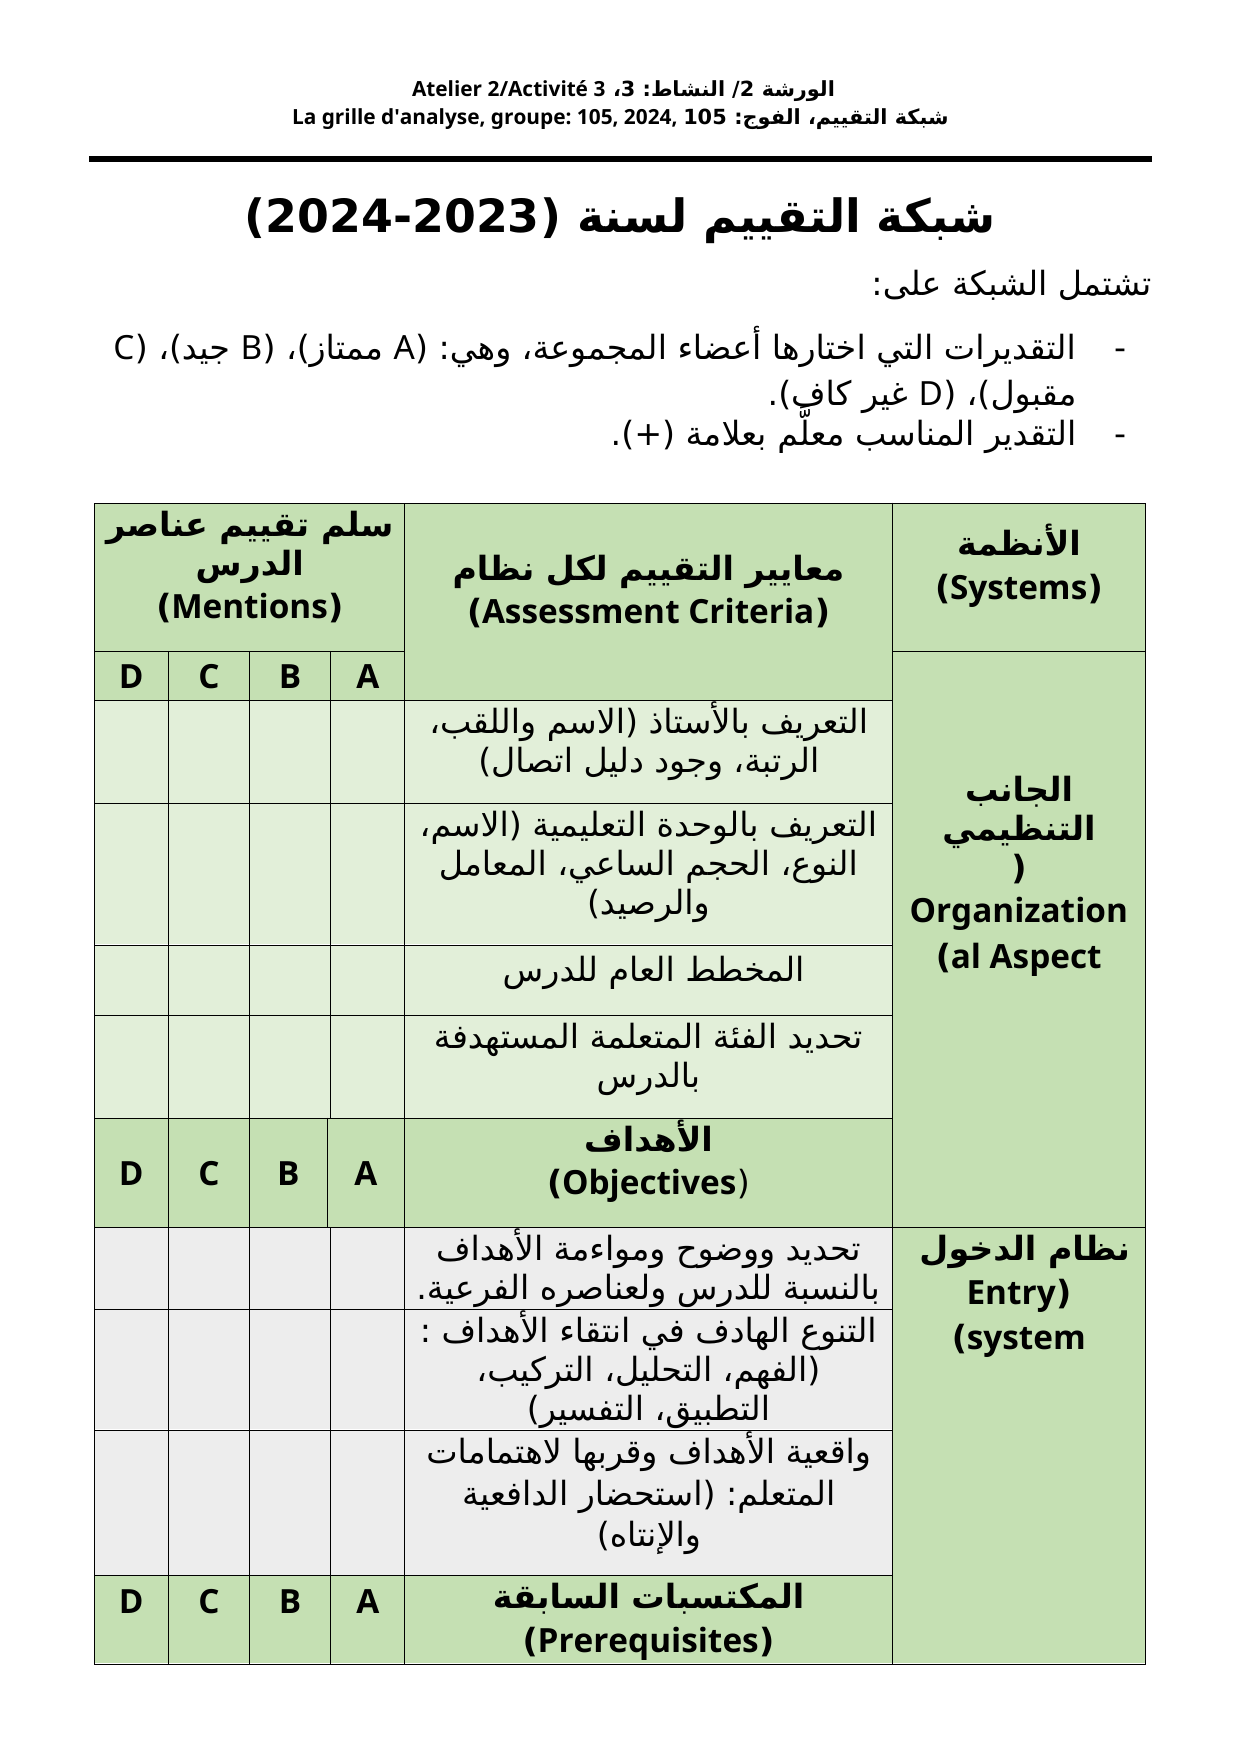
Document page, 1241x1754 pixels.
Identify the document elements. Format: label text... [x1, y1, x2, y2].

table_cell D [95, 1576, 168, 1663]
table_cell [250, 1310, 330, 1429]
table_cell [169, 1310, 249, 1429]
table_cell B [250, 652, 330, 700]
table_cell الجانب التنظيمي (Organizational Aspect) [893, 652, 1145, 1118]
table_cell المخطط العام للدرس [405, 946, 892, 1015]
table_cell [95, 701, 168, 803]
table_cell [250, 1016, 330, 1118]
text شبكة التقييم لسنة (2023-2024) [89, 190, 1152, 243]
table_cell [250, 701, 330, 803]
table_cell [250, 1228, 330, 1309]
table_cell [95, 1228, 168, 1309]
table_cell نظام الدخول (Entry system) [893, 1228, 1145, 1663]
table_cell [169, 946, 249, 1015]
table_cell D [95, 652, 168, 700]
table_cell [331, 1310, 404, 1429]
table_cell التنوع الهادف في انتقاء الأهداف : (الفهم، التحليل، التركيب، التطبيق، التفسير) [405, 1310, 892, 1429]
table_cell [893, 1118, 1145, 1227]
table_cell [250, 1431, 330, 1575]
table_cell B [250, 1576, 330, 1663]
table_cell المكتسبات السابقة (Prerequisites) [405, 1576, 892, 1663]
table_cell [169, 1016, 249, 1118]
table_header سلم تقييم عناصر الدرس (Mentions) [95, 504, 404, 651]
table_cell واقعية الأهداف وقربها لاهتمامات المتعلم: (استحضار الدافعية والإنتاه) [405, 1431, 892, 1575]
table_cell [169, 804, 249, 944]
table_cell [331, 1228, 404, 1309]
table_cell [331, 1431, 404, 1575]
table_cell C [169, 652, 249, 700]
list التقدير المناسب معلَّم بعلامة (+). [89, 415, 1114, 454]
table_cell [95, 946, 168, 1015]
table_cell [331, 701, 404, 803]
table_header الأنظمة (Systems) [893, 504, 1145, 651]
table_cell [169, 1228, 249, 1309]
table_cell [95, 1431, 168, 1575]
table_cell [331, 1016, 404, 1118]
table_cell C [169, 1576, 249, 1663]
text تشتمل الشبكة على: [89, 264, 1152, 303]
table_cell [169, 701, 249, 803]
table_cell [95, 1016, 168, 1118]
table_cell التعريف بالوحدة التعليمية (الاسم، النوع، الحجم الساعي، المعامل والرصيد) [405, 804, 892, 944]
table_cell C [169, 1119, 249, 1227]
table_cell التعريف بالأستاذ (الاسم واللقب، الرتبة، وجود دليل اتصال) [405, 701, 892, 803]
table_cell تحديد الفئة المتعلمة المستهدفة بالدرس [405, 1016, 892, 1118]
table_cell [95, 804, 168, 944]
table_cell [250, 946, 330, 1015]
table_cell B [250, 1119, 327, 1227]
table_cell A [328, 1119, 404, 1227]
table_cell الأهداف (Objectives) [405, 1119, 892, 1227]
table_cell [331, 804, 404, 944]
table_header معايير التقييم لكل نظام (Assessment Criteria) [405, 504, 892, 700]
table_cell [95, 1310, 168, 1429]
table_cell [331, 946, 404, 1015]
table_cell [169, 1431, 249, 1575]
table_cell تحديد ووضوح ومواءمة الأهداف بالنسبة للدرس ولعناصره الفرعية. [405, 1228, 892, 1309]
list التقديرات التي اختارها أعضاء المجموعة، وهي: (A ممتاز)، (B جيد)، (C مقبول)، (D غير كاف). [89, 324, 1114, 415]
table_cell A [331, 1576, 404, 1663]
table_cell D [95, 1119, 168, 1227]
table_cell [250, 804, 330, 944]
table_cell A [331, 652, 404, 700]
